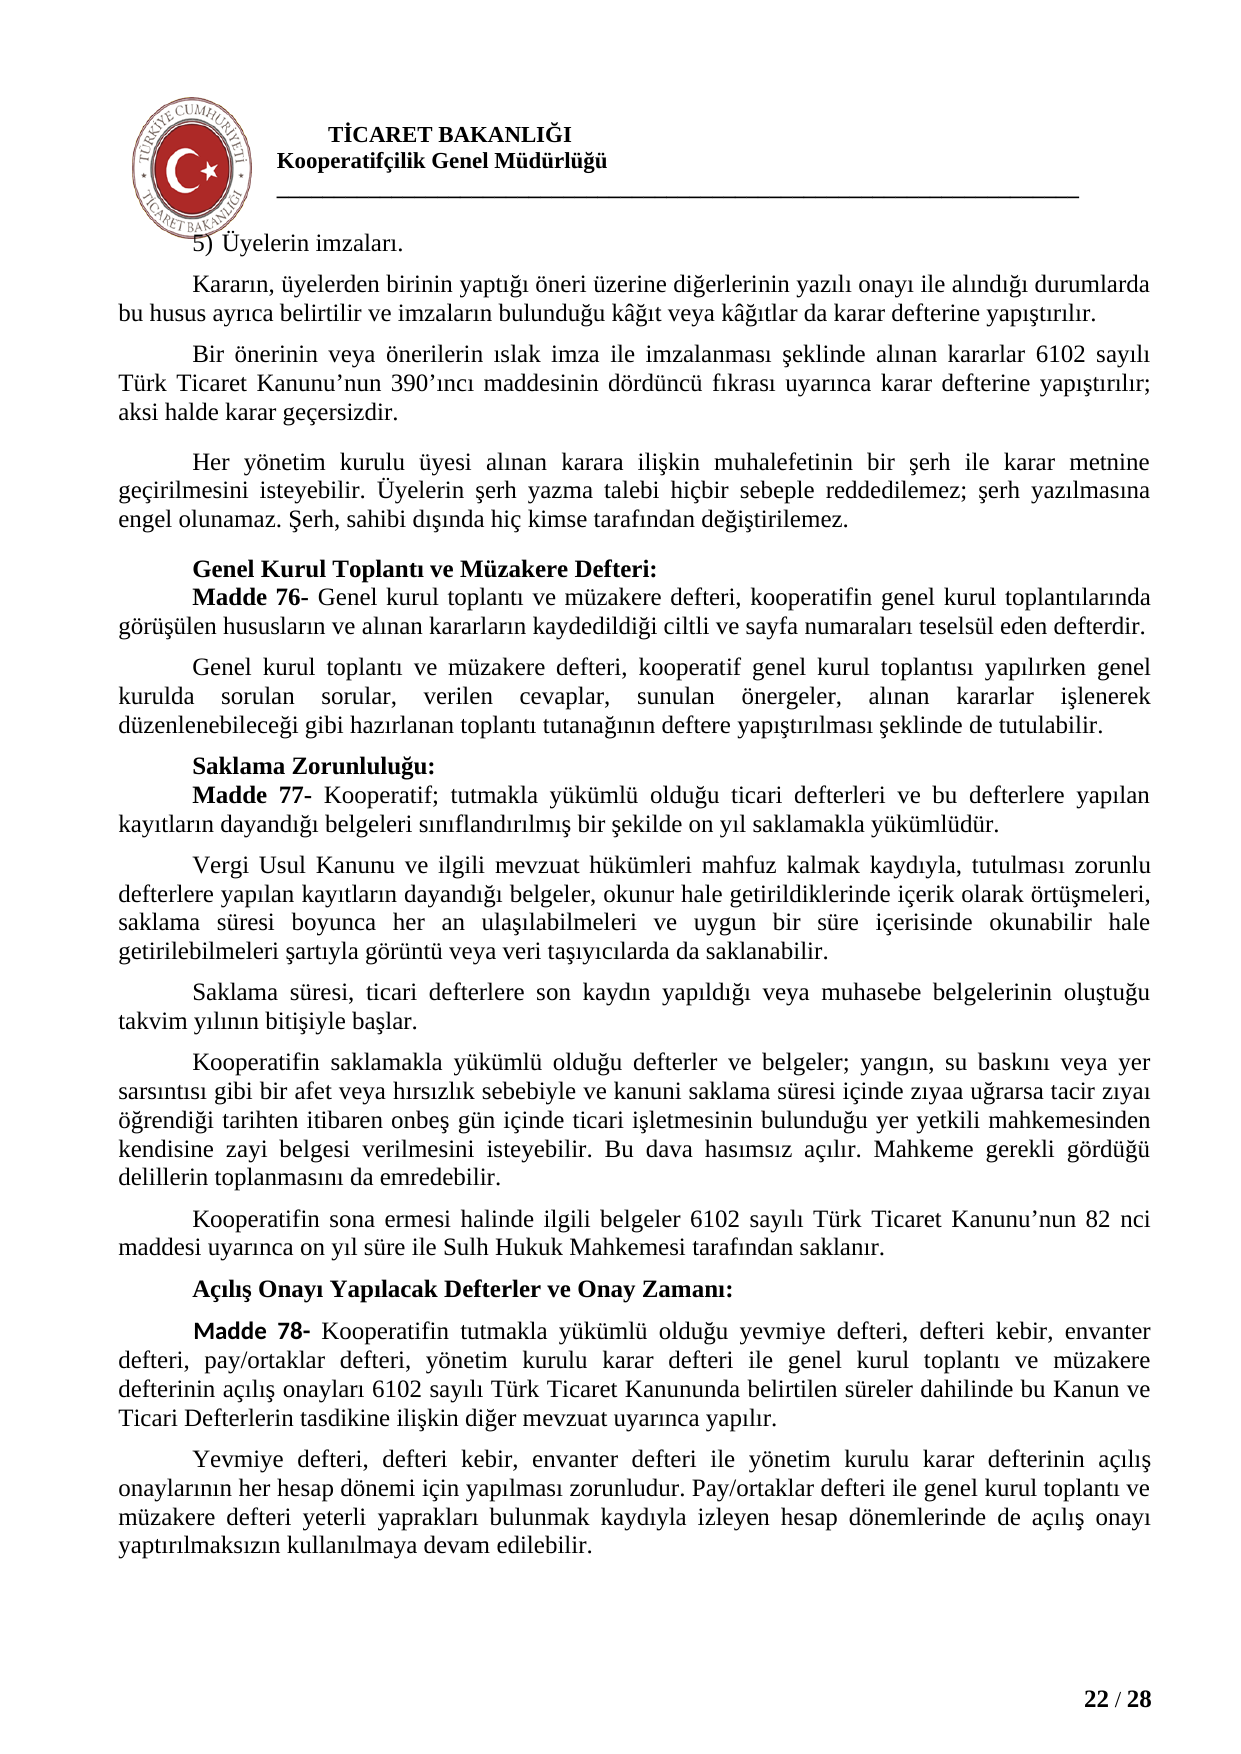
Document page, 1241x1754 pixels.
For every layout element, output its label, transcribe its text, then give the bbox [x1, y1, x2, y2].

text Kooperatifin sona ermesi halinde ilgili belgeler 6102 sayılı Türk Ticaret Kanunu’nun 82 nci maddesi uyarınca on yıl süre ile Sulh Hukuk Mahkemesi tarafından saklanır. [118, 1204, 1152, 1261]
text Yevmiye defteri, defteri kebir, envanter defteri ile yönetim kurulu karar defterinin açılış onaylarının her hesap dönemi için yapılması zorunludur. Pay/ortaklar defteri ile genel kurul toplantı ve müzakere defteri yeterli yaprakları bulunmak kaydıyla izleyen hesap dönemlerinde de açılış onayı yaptırılmaksızın kullanılmaya devam edilebilir. [118, 1444, 1152, 1559]
picture [129, 94, 254, 241]
text Vergi Usul Kanunu ve ilgili mevzuat hükümleri mahfuz kalmak kaydıyla, tutulması zorunlu defterlere yapılan kayıtların dayandığı belgeler, okunur hale getirildiklerinde içerik olarak örtüşmeleri, saklama süresi boyunca her an ulaşılabilmeleri ve uygun bir süre içerisinde okunabilir hale getirilebilmeleri şartıyla görüntü veya veri taşıyıcılarda da saklanabilir. [118, 850, 1152, 965]
text Saklama süresi, ticari defterlere son kaydın yapıldığı veya muhasebe belgelerinin oluştuğu takvim yılının bitişiyle başlar. [118, 977, 1152, 1035]
text Bir önerinin veya önerilerin ıslak imza ile imzalanması şeklinde alınan kararlar 6102 sayılı Türk Ticaret Kanunu’nun 390’ıncı maddesinin dördüncü fıkrası uyarınca karar defterine yapıştırılır; aksi halde karar geçersizdir. [118, 339, 1152, 426]
list Üyelerin imzaları. [192, 228, 1152, 257]
text Genel Kurul Toplantı ve Müzakere Defteri: [118, 554, 1152, 582]
text Madde 78- Kooperatifin tutmakla yükümlü olduğu yevmiye defteri, defteri kebir, envanter defteri, pay/ortaklar defteri, yönetim kurulu karar defteri ile genel kurul toplantı ve müzakere defterinin açılış onayları 6102 sayılı Türk Ticaret Kanununda belirtilen süreler dahilinde bu Kanun ve Ticari Defterlerin tasdikine ilişkin diğer mevzuat uyarınca yapılır. [118, 1315, 1152, 1432]
text Madde 77- Kooperatif; tutmakla yükümlü olduğu ticari defterleri ve bu defterlere yapılan kayıtların dayandığı belgeleri sınıflandırılmış bir şekilde on yıl saklamakla yükümlüdür. [118, 780, 1152, 837]
text Her yönetim kurulu üyesi alınan karara ilişkin muhalefetinin bir şerh ile karar metnine geçirilmesini isteyebilir. Üyelerin şerh yazma talebi hiçbir sebeple reddedilemez; şerh yazılmasına engel olunamaz. Şerh, sahibi dışında hiç kimse tarafından değiştirilemez. [118, 447, 1152, 533]
text Saklama Zorunluluğu: [118, 751, 1152, 780]
text Kooperatifin saklamakla yükümlü olduğu defterler ve belgeler; yangın, su baskını veya yer sarsıntısı gibi bir afet veya hırsızlık sebebiyle ve kanuni saklama süresi içinde zıyaa uğrarsa tacir zıyaı öğrendiği tarihten itibaren onbeş gün içinde ticari işletmesinin bulunduğu yer yetkili mahkemesinden kendisine zayi belgesi verilmesini isteyebilir. Bu dava hasımsız açılır. Mahkeme gerekli gördüğü delillerin toplanmasını da emredebilir. [118, 1047, 1152, 1191]
text Kararın, üyelerden birinin yaptığı öneri üzerine diğerlerinin yazılı onayı ile alındığı durumlarda bu husus ayrıca belirtilir ve imzaların bulunduğu kâğıt veya kâğıtlar da karar defterine yapıştırılır. [118, 269, 1152, 327]
text Açılış Onayı Yapılacak Defterler ve Onay Zamanı: [118, 1274, 1152, 1302]
text Genel kurul toplantı ve müzakere defteri, kooperatif genel kurul toplantısı yapılırken genel kurulda sorulan sorular, verilen cevaplar, sunulan önergeler, alınan kararlar işlenerek düzenlenebileceği gibi hazırlanan toplantı tutanağının deftere yapıştırılması şeklinde de tutulabilir. [118, 652, 1152, 739]
text Madde 76- Genel kurul toplantı ve müzakere defteri, kooperatifin genel kurul toplantılarında görüşülen hususların ve alınan kararların kaydedildiği ciltli ve sayfa numaraları teselsül eden defterdir. [118, 582, 1152, 640]
